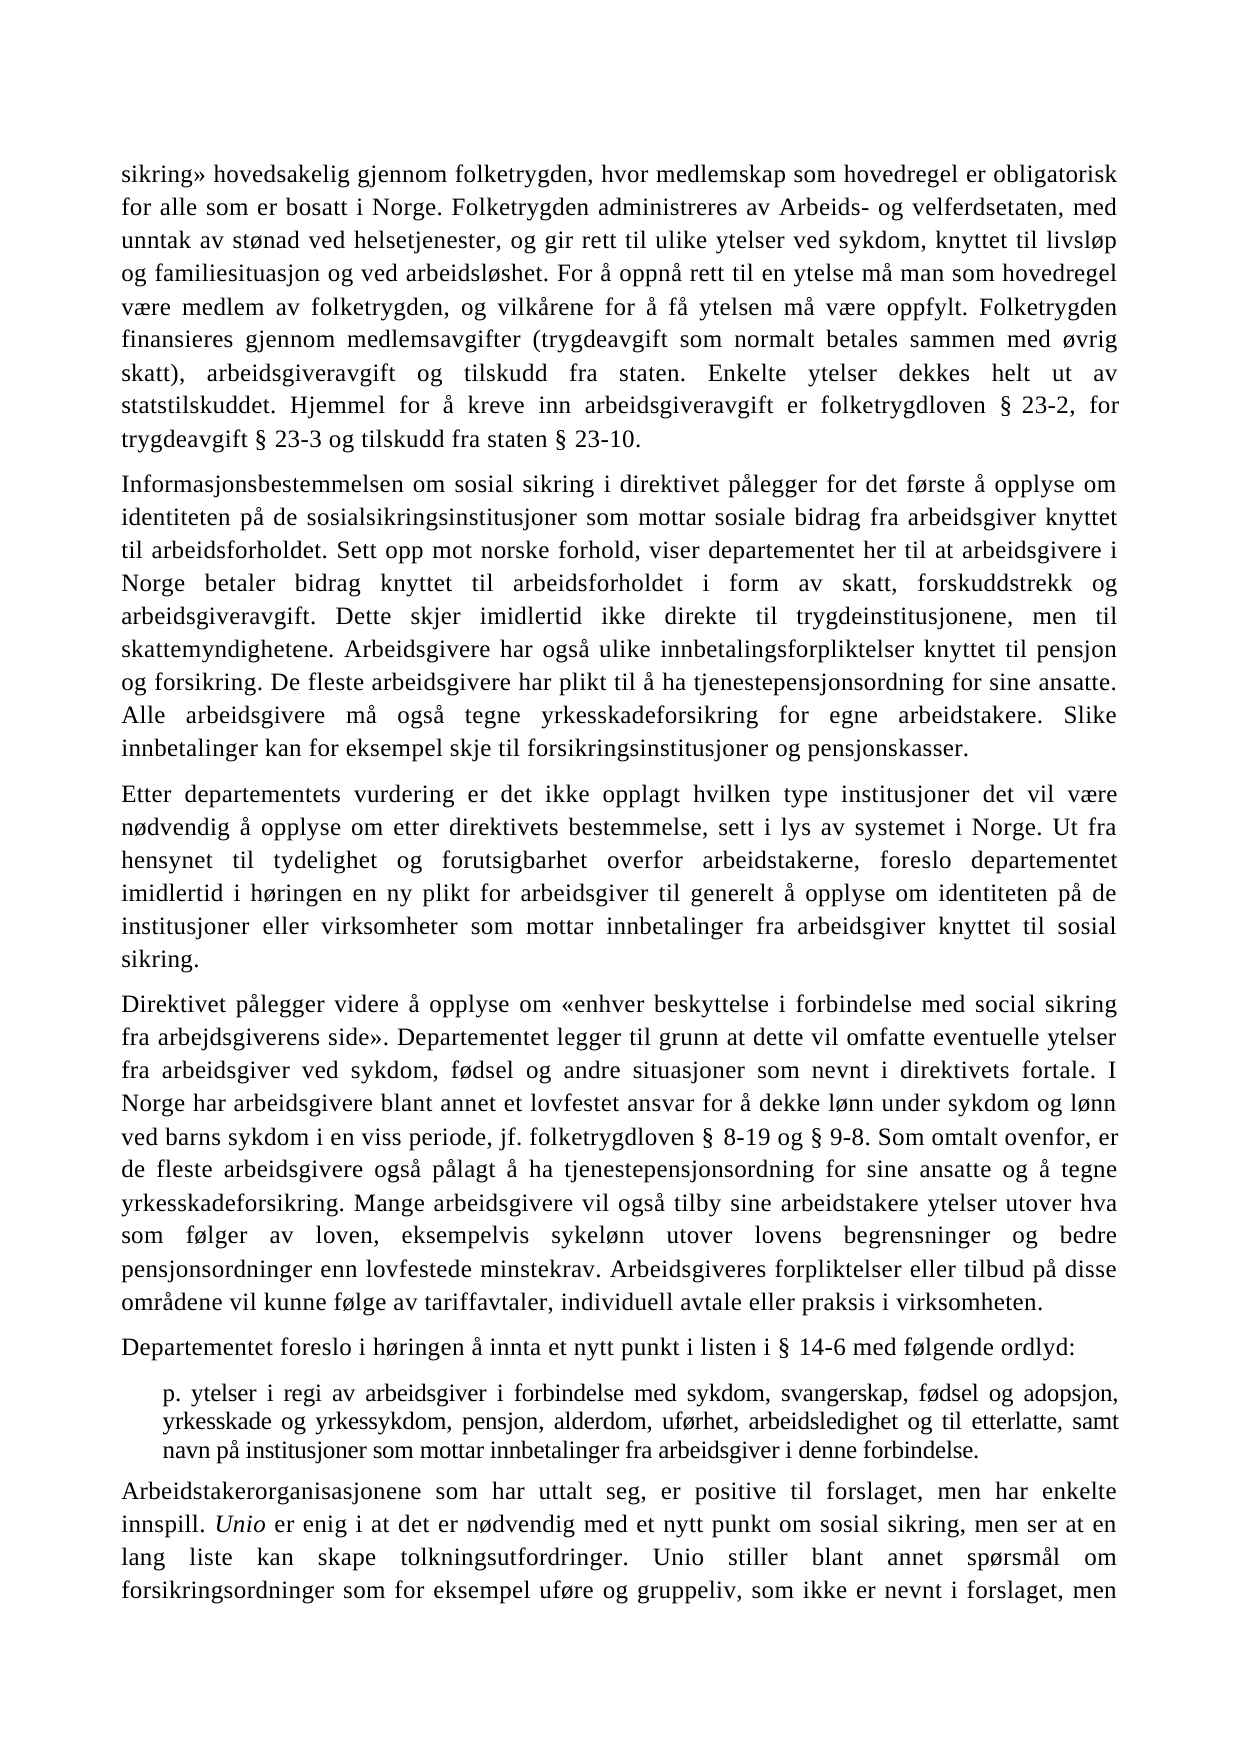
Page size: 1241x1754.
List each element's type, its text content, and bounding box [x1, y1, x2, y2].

text Departementet foreslo i høringen å innta et nytt punkt i listen i § 14-6 med følgende ordlyd: [121, 1332, 1119, 1361]
text Informasjonsbestemmelsen om sosial sikring i direktivet pålegger for det første å opplyse om identiteten på de sosialsikringsinstitusjoner som mottar sosiale bidrag fra arbeidsgiver knyttet til arbeidsforholdet. Sett opp mot norske forhold, viser departementet her til at arbeidsgivere i Norge betaler bidrag knyttet til arbeidsforholdet i form av skatt, forskuddstrekk og arbeidsgiveravgift. Dette skjer imidlertid ikke direkte til trygdeinstitusjonene, men til skattemyndighetene. Arbeidsgivere har også ulike innbetalingsforpliktelser knyttet til pensjon og forsikring. De fleste arbeidsgivere har plikt til å ha tjenestepensjonsordning for sine ansatte. Alle arbeidsgivere må også tegne yrkesskadeforsikring for egne arbeidstakere. Slike innbetalinger kan for eksempel skje til forsikringsinstitusjoner og pensjonskasser. [121, 469, 1119, 762]
text Direktivet pålegger videre å opplyse om «enhver beskyttelse i forbindelse med social sikring fra arbejdsgiverens side». Departementet legger til grunn at dette vil omfatte eventuelle ytelser fra arbeidsgiver ved sykdom, fødsel og andre situasjoner som nevnt i direktivets fortale. I Norge har arbeidsgivere blant annet et lovfestet ansvar for å dekke lønn under sykdom og lønn ved barns sykdom i en viss periode, jf. folketrygdloven § 8-19 og § 9-8. Som omtalt ovenfor, er de fleste arbeidsgivere også pålagt å ha tjenestepensjonsordning for sine ansatte og å tegne yrkesskadeforsikring. Mange arbeidsgivere vil også tilby sine arbeidstakere ytelser utover hva som følger av loven, eksempelvis sykelønn utover lovens begrensninger og bedre pensjonsordninger enn lovfestede minstekrav. Arbeidsgiveres forpliktelser eller tilbud på disse områdene vil kunne følge av tariffavtaler, individuell avtale eller praksis i virksomheten. [121, 989, 1119, 1315]
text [121, 1476, 1119, 1604]
text Etter departementets vurdering er det ikke opplagt hvilken type institusjoner det vil være nødvendig å opplyse om etter direktivets bestemmelse, sett i lys av systemet i Norge. Ut fra hensynet til tydelighet og forutsigbarhet overfor arbeidstakerne, foreslo departementet imidlertid i høringen en ny plikt for arbeidsgiver til generelt å opplyse om identiteten på de institusjoner eller virksomheter som mottar innbetalinger fra arbeidsgiver knyttet til sosial sikring. [121, 779, 1119, 973]
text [121, 159, 1119, 452]
text p. ytelser i regi av arbeidsgiver i forbindelse med sykdom, svangerskap, fødsel og adopsjon, yrkesskade og yrkessykdom, pensjon, alderdom, uførhet, arbeidsledighet og til etterlatte, samt navn på institusjoner som mottar innbetalinger fra arbeidsgiver i denne forbindelse. [162, 1378, 1119, 1464]
